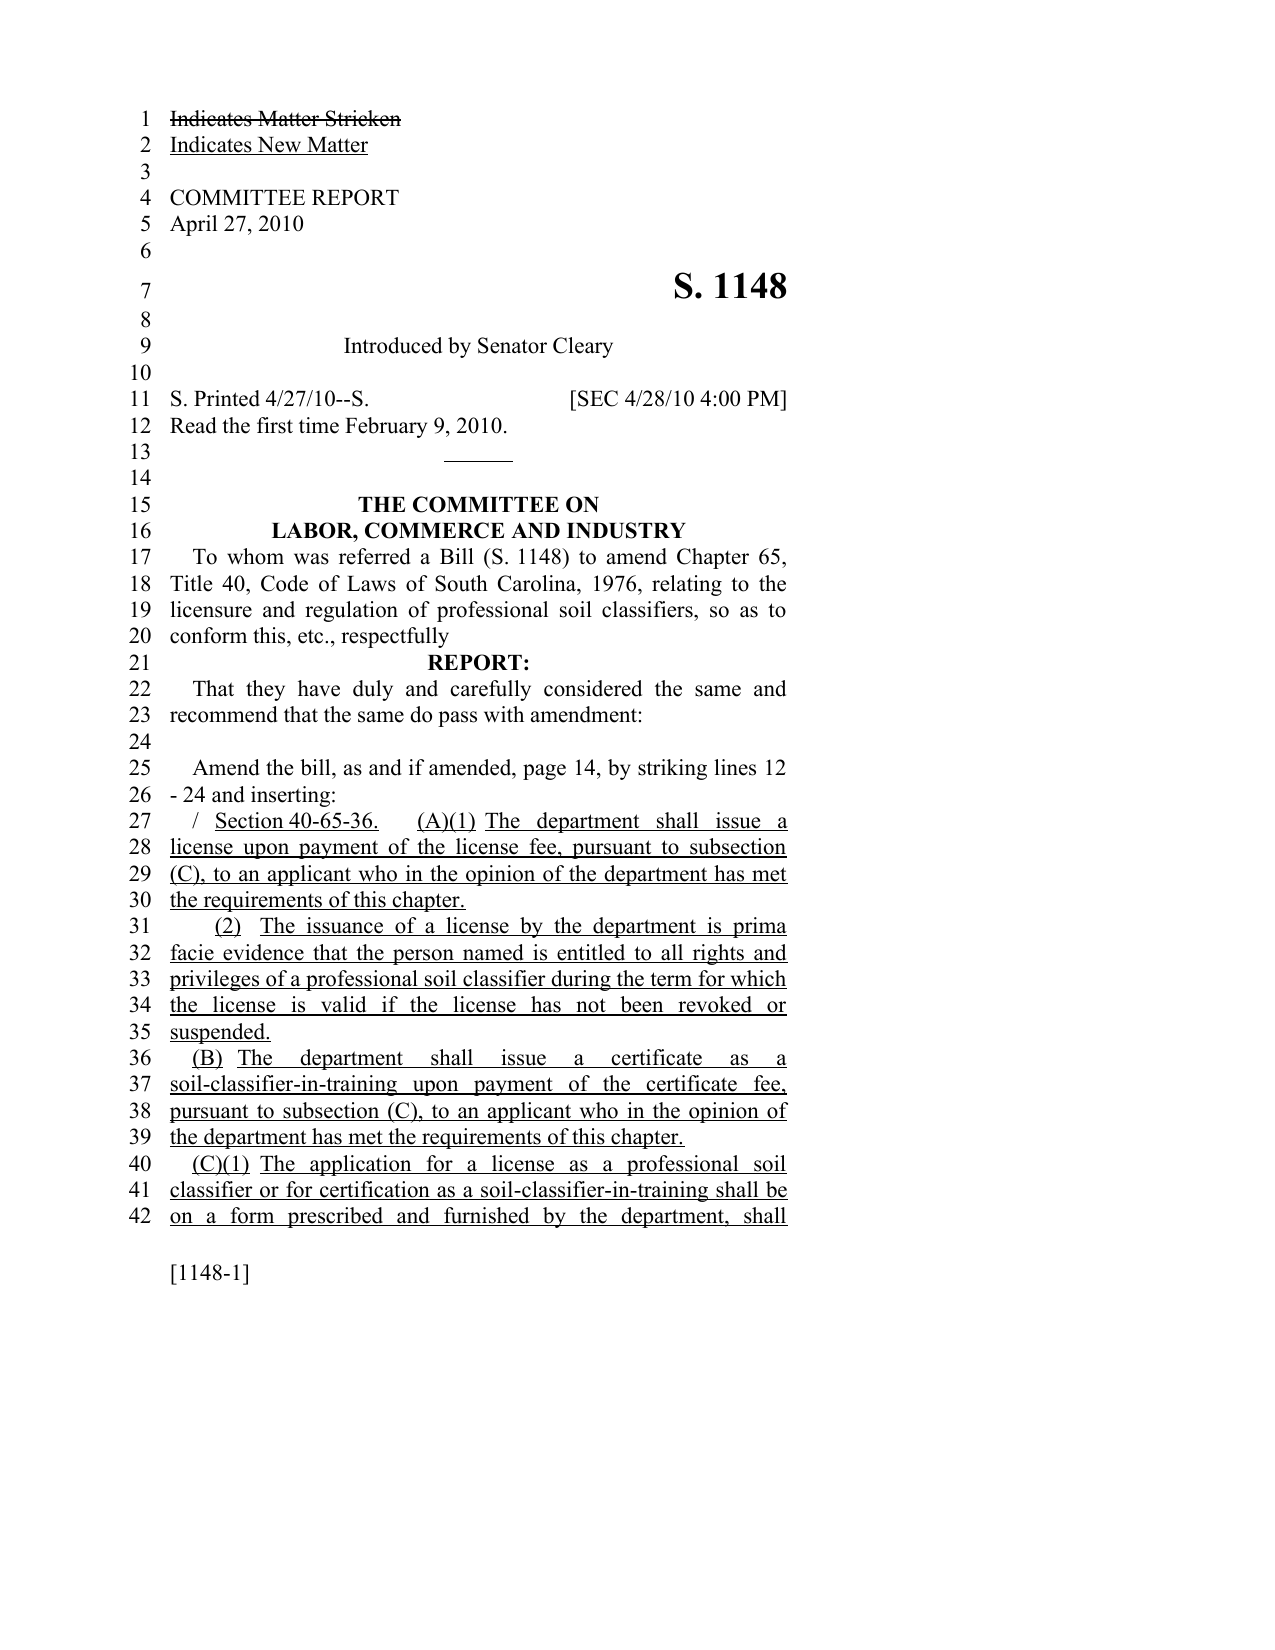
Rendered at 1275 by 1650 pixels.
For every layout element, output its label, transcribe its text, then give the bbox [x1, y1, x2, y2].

text REPORT: [169, 649, 787, 675]
text THE COMMITTEE ON [169, 491, 787, 517]
text April 27, 2010 [169, 210, 787, 237]
text (B) The department shall issue a certificate as a soil-classifier-in-training upon payment of the certificate fee, pursuant to subsection (C), to an applicant who in the opinion of the department has met the requirements of this chapter. [169, 1044, 787, 1093]
text That they have duly and carefully considered the same and recommend that the same do pass with amendment: [169, 675, 787, 728]
text / Section 40-65-36. (A)(1) The department shall issue a license upon payment of the license fee, pursuant to subsection (C), to an applicant who in the opinion of the department has met the requirements of this chapter. [169, 807, 787, 856]
text / Section 40-65-36. (A)(1) The department shall issue a license upon payment of the license fee, pursuant to subsection (C), to an applicant who in the opinion of the department has met the requirements of this chapter. [169, 884, 787, 912]
text Read the first time February 9, 2010. [169, 412, 787, 438]
text S. 1148 [169, 263, 787, 306]
text Indicates New Matter [169, 131, 787, 158]
text (2) The issuance of a license by the department is prima facie evidence that the person named is entitled to all rights and privileges of a professional soil classifier during the term for which the license is valid if the license has not been revoked or suspended. [169, 1015, 787, 1044]
text Amend the bill, as and if amended, page 14, by striking lines 12 - 24 and inserting: [169, 754, 787, 807]
text Introduced by Senator Cleary [169, 333, 787, 359]
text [169, 1200, 787, 1225]
text COMMITTEE REPORT [169, 184, 787, 210]
text (B) The department shall issue a certificate as a soil-classifier-in-training upon payment of the certificate fee, pursuant to subsection (C), to an applicant who in the opinion of the department has met the requirements of this chapter. [169, 1121, 787, 1149]
text (B) The department shall issue a certificate as a soil-classifier-in-training upon payment of the certificate fee, pursuant to subsection (C), to an applicant who in the opinion of the department has met the requirements of this chapter. [169, 1094, 787, 1120]
text S. Printed 4/27/10--S. [SEC 4/28/10 4:00 PM] [169, 385, 787, 412]
text To whom was referred a Bill (S. 1148) to amend Chapter 65, Title 40, Code of Laws of South Carolina, 1976, relating to the licensure and regulation of professional soil classifiers, so as to conform this, etc., respectfully [169, 543, 787, 649]
text LABOR, COMMERCE AND INDUSTRY [169, 517, 787, 543]
text Indicates Matter Stricken [169, 105, 787, 131]
text (2) The issuance of a license by the department is prima facie evidence that the person named is entitled to all rights and privileges of a professional soil classifier during the term for which the license is valid if the license has not been revoked or suspended. [169, 912, 787, 962]
text / Section 40-65-36. (A)(1) The department shall issue a license upon payment of the license fee, pursuant to subsection (C), to an applicant who in the opinion of the department has met the requirements of this chapter. [169, 857, 787, 883]
